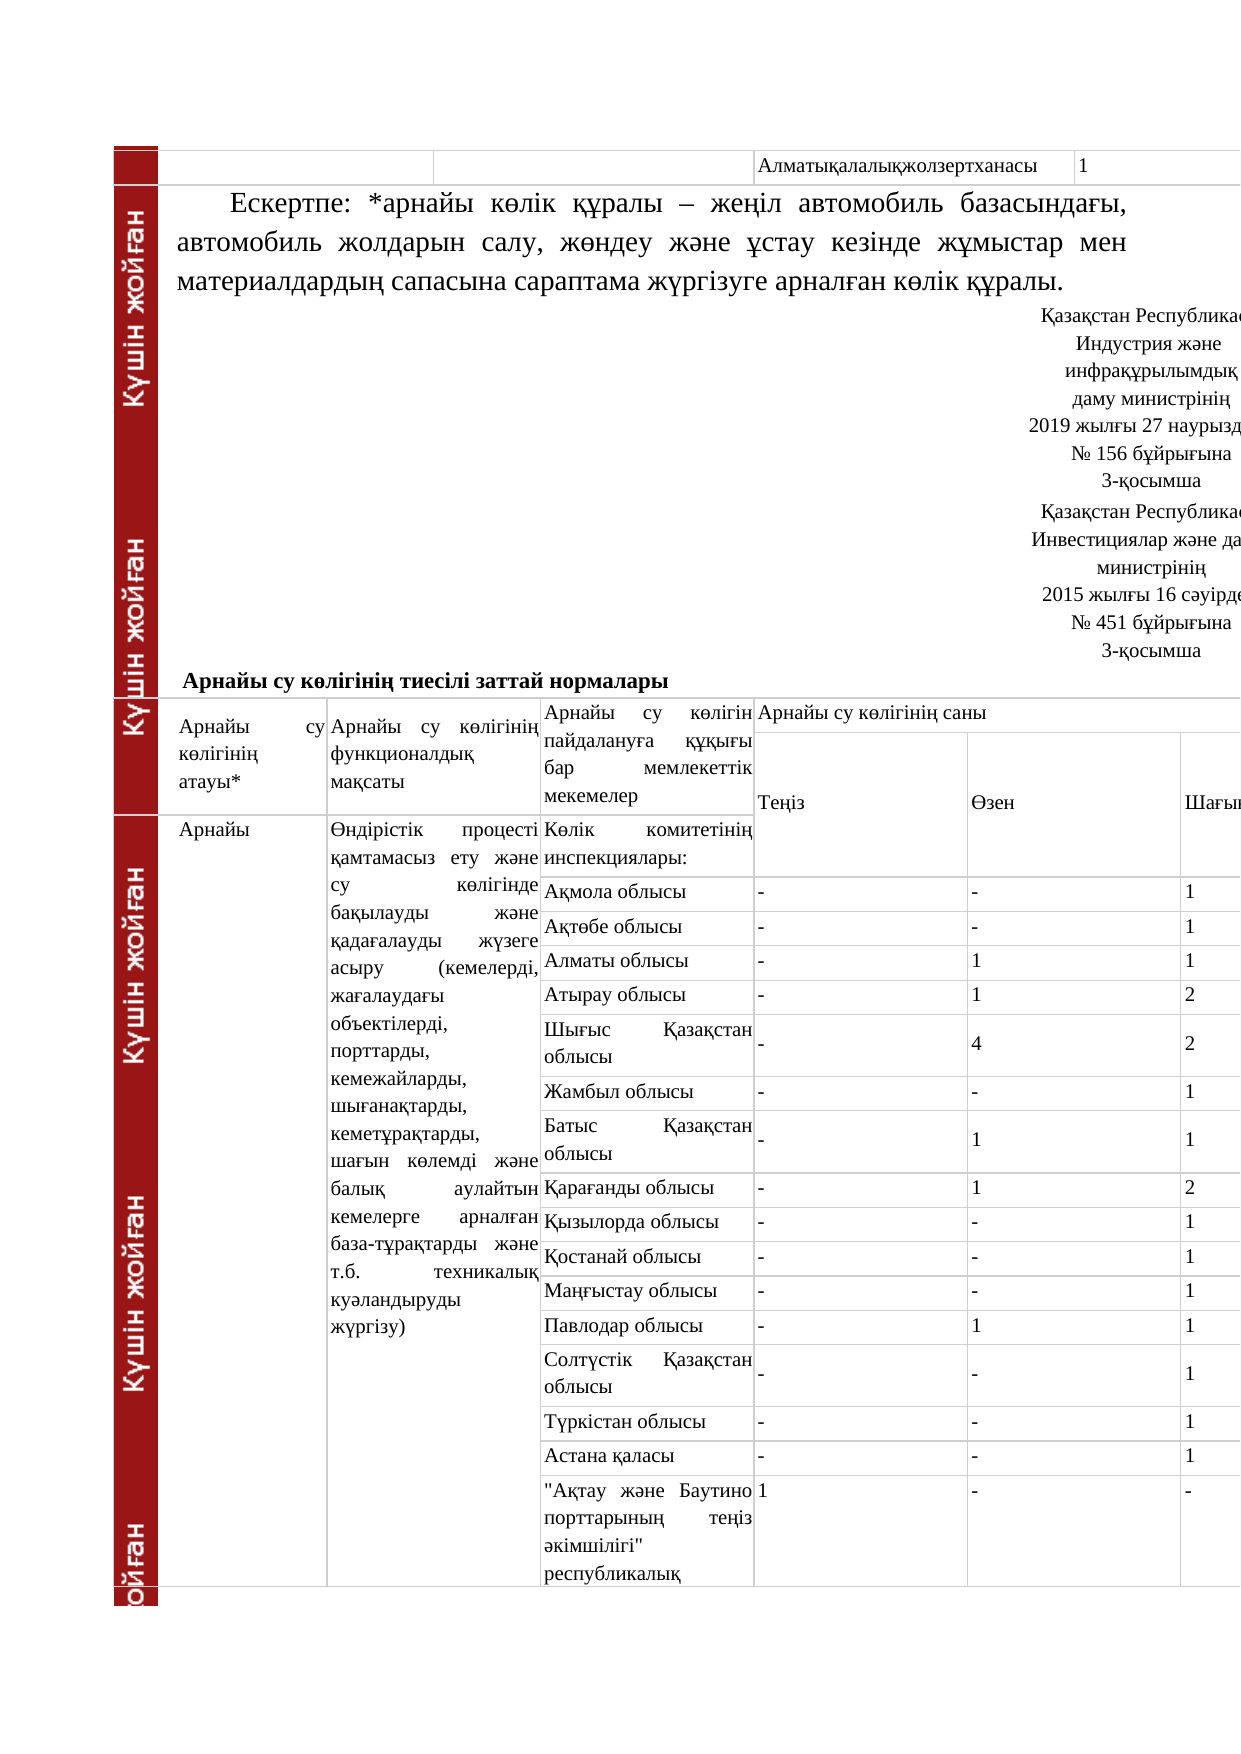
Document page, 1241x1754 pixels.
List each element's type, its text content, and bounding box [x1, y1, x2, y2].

table_cell Өндірістік процесті қамтамасыз ету және су көлігінде бақылауды және қадағалауды жүзеге асыру (кемелерді, жағалаудағы объектілерді, порттарды, кемежайларды, шығанақтарды, кеметұрақтарды, шағын көлемді және балық аулайтын кемелерге арналған база-тұрақтарды және т.б. техникалық куәландыруды жүргізу) [328, 816, 540, 1586]
table_cell 1 [1181, 1345, 1240, 1406]
table_cell Теңіз [755, 733, 967, 876]
table_cell 1 [968, 1311, 1180, 1344]
table_cell - [968, 912, 1180, 945]
table_cell Солтүстік Қазақстан облысы [541, 1345, 753, 1406]
table_cell [101, 498, 912, 667]
table_cell - [755, 1407, 967, 1440]
table_header Арнайы су көлігінің атауы* [114, 699, 326, 814]
table_cell Қазақстан Республикасы Инвестициялар және даму министрінің 2015 жылғы 16 сәуірдегі № 451 бұйрығына 3-қосымша [912, 498, 1240, 667]
table_header [101, 301, 912, 498]
table_cell 2 [1181, 1015, 1240, 1076]
table_cell Алматы облысы [541, 946, 753, 979]
table_cell - [1181, 1476, 1240, 1586]
table_cell 1 [1181, 1407, 1240, 1440]
table_cell 1 [1181, 1311, 1240, 1344]
table_cell Астана қаласы [541, 1442, 753, 1475]
table_cell Өзен [968, 733, 1180, 876]
table_cell - [755, 1077, 967, 1110]
picture [114, 693, 158, 697]
table_cell Шағын көлемді [1181, 733, 1240, 876]
table_cell 1 [1181, 946, 1240, 979]
table_cell - [755, 1277, 967, 1310]
table_cell 1 [968, 981, 1180, 1014]
table_cell - [755, 878, 967, 911]
table_cell 1 [1075, 151, 1240, 184]
table_cell - [968, 1442, 1180, 1475]
table_cell - [755, 1311, 967, 1344]
table_cell - [755, 1242, 967, 1275]
table_cell - [968, 1242, 1180, 1275]
table_cell - [755, 1174, 967, 1207]
table_header Арнайы су көлігінің функционалдық мақсаты [328, 699, 540, 814]
table_cell 1 [1181, 1277, 1240, 1310]
table_cell Атырау облысы [541, 981, 753, 1014]
table_cell - [755, 912, 967, 945]
table_cell - [968, 1077, 1180, 1110]
picture [114, 296, 158, 301]
table_cell - [968, 1208, 1180, 1241]
text Арнайы су көлігінің тиесілі заттай нормалары [112, 667, 1128, 693]
table_cell Ақтөбе облысы [541, 912, 753, 945]
table_cell Шығыс Қазақстан облысы [541, 1015, 753, 1076]
table_cell 1 [1181, 1111, 1240, 1172]
table_cell 1 [1181, 878, 1240, 911]
table_cell Арнайы [114, 816, 326, 1586]
table_cell - [968, 1277, 1180, 1310]
table_cell 1 [1181, 1442, 1240, 1475]
text Ескертпе: *арнайы көлік құралы – жеңіл автомобиль базасындағы, автомобиль жолдарын салу, жөндеу және ұстау кезінде жұмыстар мен материалдардың сапасына сараптама жүргізуге арналған көлік құралы. [112, 186, 1128, 296]
table_cell 1 [1181, 1242, 1240, 1275]
table_cell 1 [1181, 912, 1240, 945]
table_cell 2 [1181, 1174, 1240, 1207]
table_cell 1 [968, 1111, 1180, 1172]
table_cell - [968, 1407, 1180, 1440]
table_cell - [755, 1015, 967, 1076]
table_cell Батыс Қазақстан облысы [541, 1111, 753, 1172]
table_cell 2 [1181, 981, 1240, 1014]
table_cell 1 [968, 946, 1180, 979]
table_cell Маңғыстау облысы [541, 1277, 753, 1310]
table_cell "Ақтау және Баутино порттарының теңіз әкімшілігі" республикалық мемлекеттік мекемесі [541, 1476, 753, 1586]
table_cell 1 [1181, 1208, 1240, 1241]
table_cell Қостанай облысы [541, 1242, 753, 1275]
table_cell - [755, 1208, 967, 1241]
table_cell - [755, 1111, 967, 1172]
table_cell 1 [755, 1476, 967, 1586]
table_cell Алматықалалықжолзертханасы [755, 151, 1074, 184]
picture [114, 146, 158, 150]
table_cell Павлодар облысы [541, 1311, 753, 1344]
table_cell 1 [968, 1174, 1180, 1207]
table_cell Қызылорда облысы [541, 1208, 753, 1241]
table_header Қазақстан Республикасы Индустрия және инфрақұрылымдық даму министрінің 2019 жылғы 27 наурыздағы № 156 бұйрығына 3-қосымша [912, 301, 1240, 498]
table_cell Жамбыл облысы [541, 1077, 753, 1110]
table_cell Түркістан облысы [541, 1407, 753, 1440]
table_cell Ақмола облысы [541, 878, 753, 911]
picture [114, 151, 158, 184]
table_cell Көлік комитетінің инспекциялары: [541, 816, 753, 876]
table_cell Қарағанды облысы [541, 1174, 753, 1207]
table_cell - [968, 1476, 1180, 1586]
table_cell 4 [968, 1015, 1180, 1076]
table_cell - [755, 1345, 967, 1406]
table_cell - [968, 878, 1180, 911]
picture [114, 1587, 158, 1606]
table_header Арнайы су көлігінің саны [755, 699, 1240, 732]
table_cell - [968, 1345, 1180, 1406]
table_cell 1 [1181, 1077, 1240, 1110]
table_cell - [755, 981, 967, 1014]
table_cell - [755, 946, 967, 979]
table_header Арнайы су көлігін пайдалануға құқығы бар мемлекеттік мекемелер [541, 699, 753, 814]
table_cell - [755, 1442, 967, 1475]
